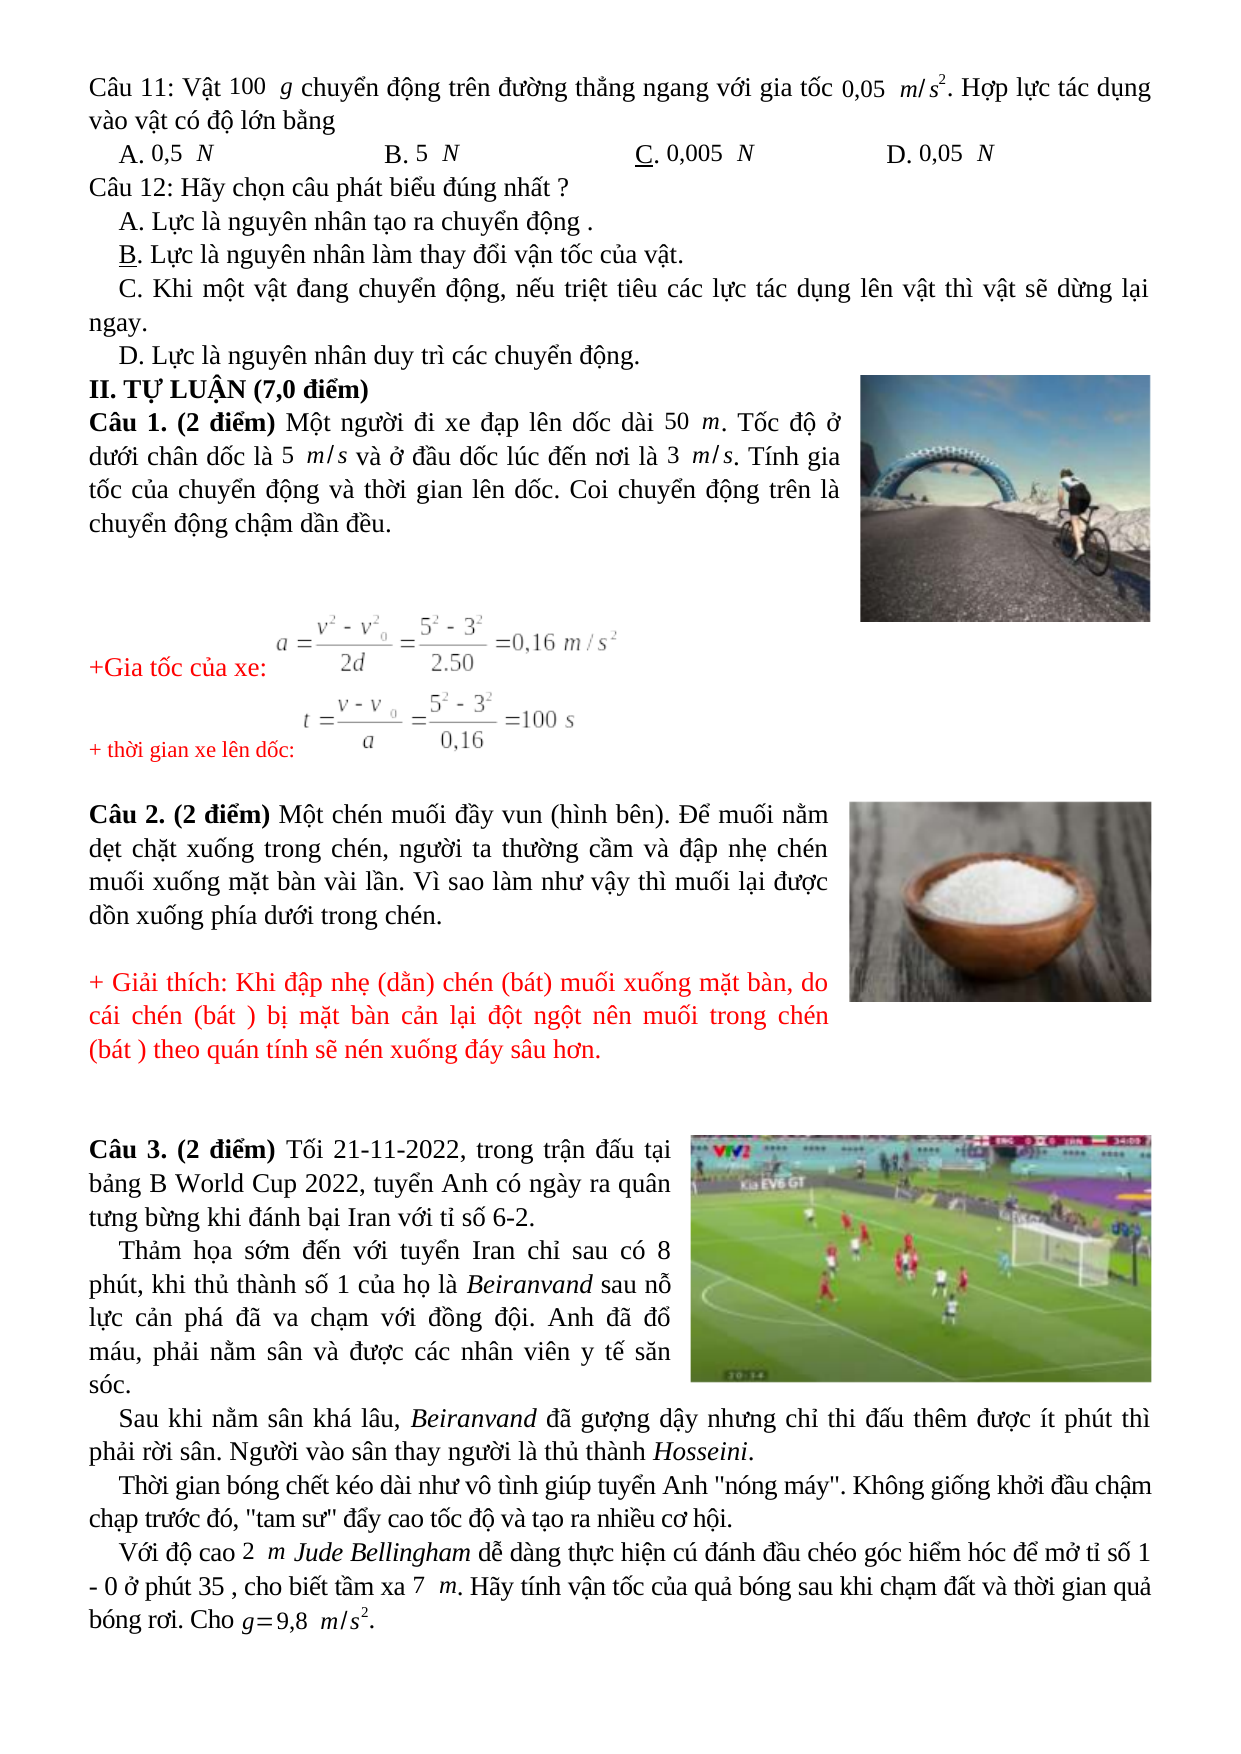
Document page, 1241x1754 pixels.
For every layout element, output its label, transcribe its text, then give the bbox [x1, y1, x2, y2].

text Câu 2. (2 điểm) Một chén muối đầy vun (hình bên). Để muối nằm dẹt chặt xuống trong chén, người ta thường cầm và đập nhẹ chén muối xuống mặt bàn vài lần. Vì sao làm như vậy thì muối lại được dồn xuống phía dưới trong chén. [89, 798, 1152, 930]
text Thời gian bóng chết kéo dài như vô tình giúp tuyển Anh "nóng máy". Không giống khởi đầu chậm chạp trước đó, "tam sư" đẩy cao tốc độ và tạo ra nhiều cơ hội. [89, 1469, 1152, 1534]
text Câu 1. (2 điểm) Một người đi xe đạp lên dốc dài . Tốc độ ở dưới chân dốc là và ở đầu dốc lúc đến nơi là . Tính gia tốc của chuyển động và thời gian lên dốc. Coi chuyển động trên là chuyển động chậm dần đều. [89, 406, 859, 538]
text A. B. C. D. [89, 138, 1152, 169]
text Câu 11: Vật chuyển động trên đường thẳng ngang với gia tốc . Hợp lực tác dụng vào vật có độ lớn bằng [89, 71, 1152, 136]
text II. TỰ LUẬN (7,0 điểm) [89, 373, 1152, 404]
text + thời gian xe lên dốc: [89, 684, 1152, 762]
text Câu 12: Hãy chọn câu phát biểu đúng nhất ? [89, 171, 1152, 203]
text Với độ cao Jude Bellingham dễ dàng thực hiện cú đánh đầu chéo góc hiểm hóc để mở tỉ số 1 - 0 ở phút 35 , cho biết tầm xa . Hãy tính vận tốc của quả bóng sau khi chạm đất và thời gian quả bóng rơi. Cho . [89, 1536, 1152, 1634]
text + Giải thích: Khi đập nhẹ (dằn) chén (bát) muối xuống mặt bàn, do cái chén (bát ) bị mặt bàn cản lại đột ngột nên muối trong chén (bát ) theo quán tính sẽ nén xuống đáy sâu hơn. [89, 966, 1152, 1064]
picture [859, 375, 1152, 622]
text Sau khi nằm sân khá lâu, Beiranvand đã gượng dậy nhưng chỉ thi đấu thêm được ít phút thì phải rời sân. Người vào sân thay người là thủ thành Hosseini. [89, 1402, 1152, 1467]
text C. Khi một vật đang chuyển động, nếu triệt tiêu các lực tác dụng lên vật thì vật sẽ dừng lại ngay. [89, 272, 1152, 337]
text Thảm họa sớm đến với tuyển Iran chỉ sau có 8 phút, khi thủ thành số 1 của họ là Beiranvand sau nỗ lực cản phá đã va chạm với đồng đội. Anh đã đổ máu, phải nằm sân và được các nhân viên y tế săn sóc. [89, 1234, 1152, 1399]
text B. Lực là nguyên nhân làm thay đổi vận tốc của vật. [89, 238, 1152, 270]
text +Gia tốc của xe: [89, 607, 1152, 682]
picture [848, 799, 1152, 1002]
text Câu 3. (2 điểm) Tối 21-11-2022, trong trận đấu tại bảng B World Cup 2022, tuyển Anh có ngày ra quân tưng bừng khi đánh bại Iran với tỉ số 6-2. [89, 1133, 1152, 1232]
picture [690, 1135, 1152, 1384]
text D. Lực là nguyên nhân duy trì các chuyển động. [89, 339, 1152, 370]
text A. Lực là nguyên nhân tạo ra chuyển động . [89, 205, 1152, 236]
